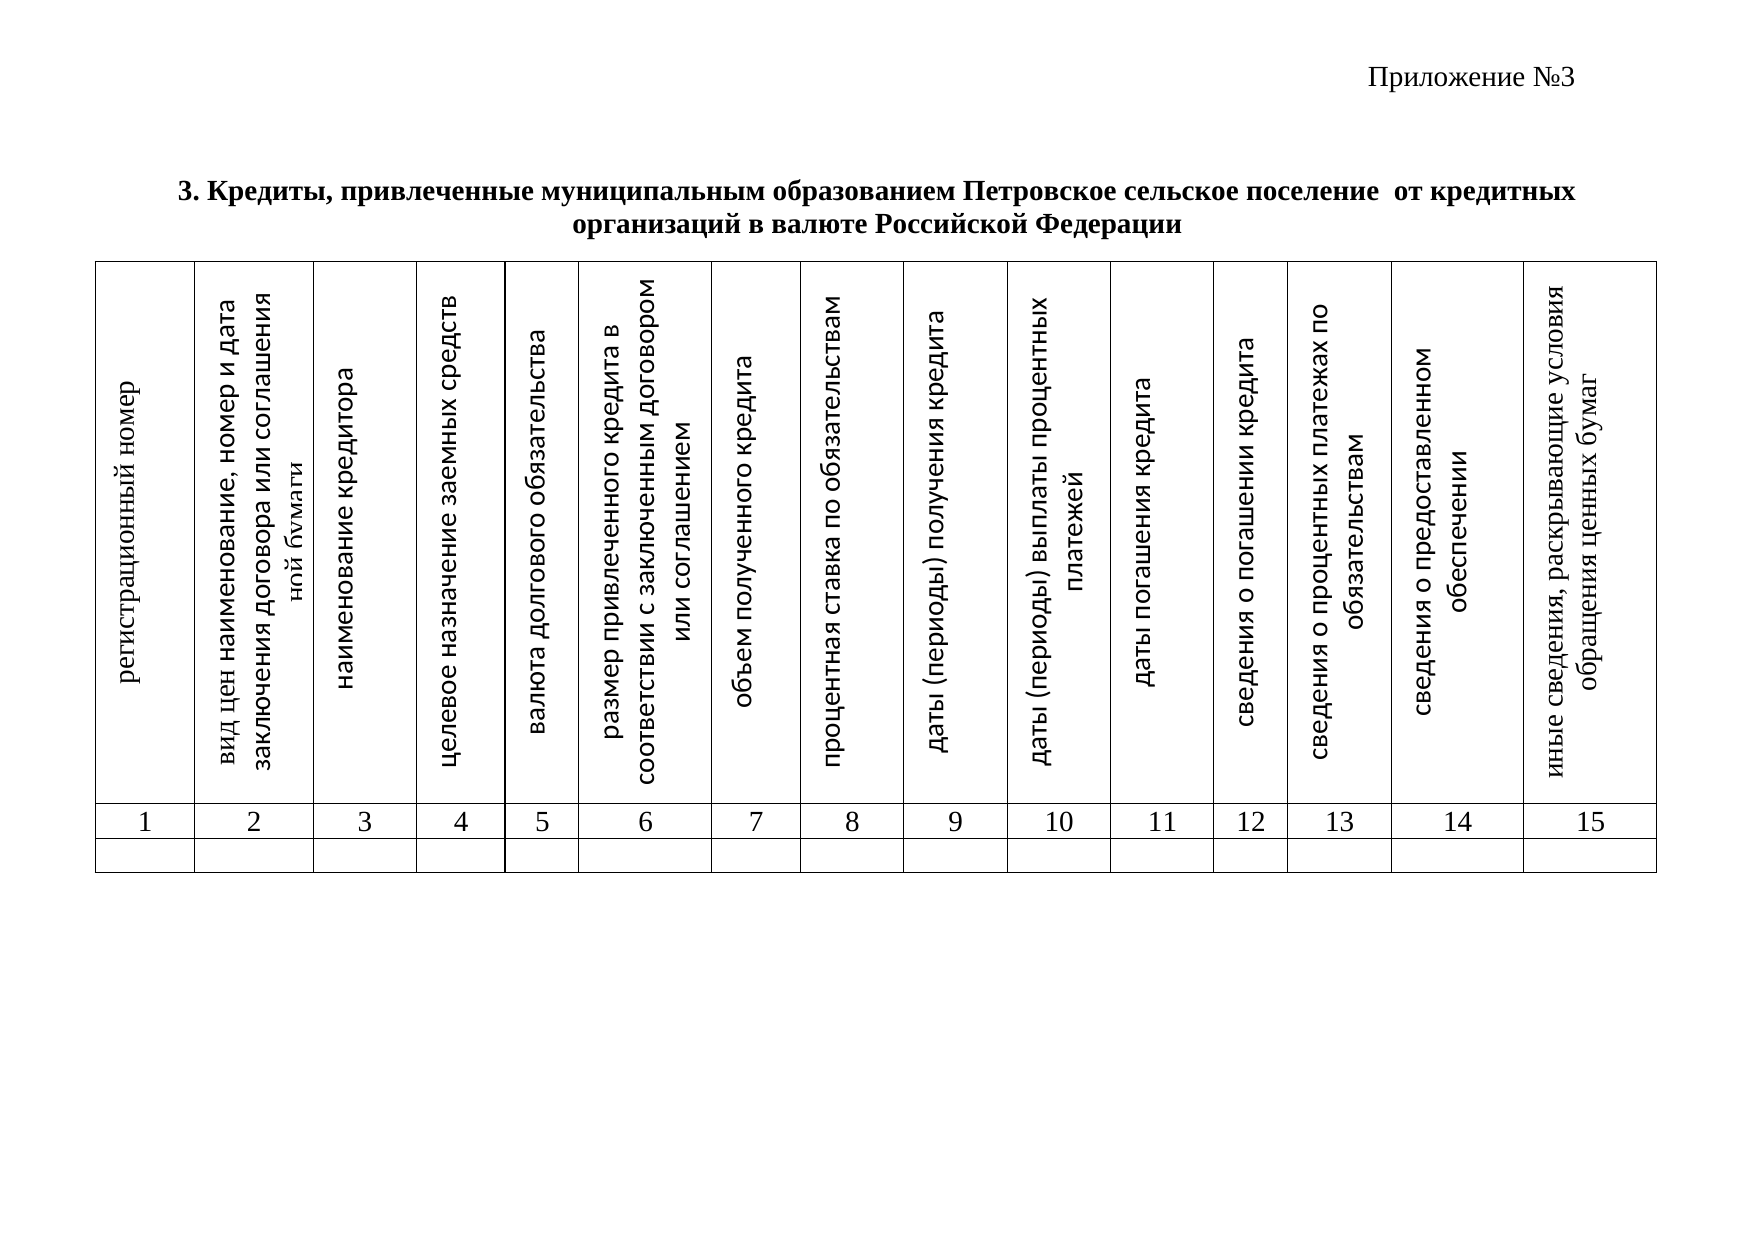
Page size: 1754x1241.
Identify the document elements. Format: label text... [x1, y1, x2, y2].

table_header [195, 262, 313, 803]
table_header целевое назначение заемных средств [417, 262, 504, 803]
text Приложение №3 [106, 59, 1648, 93]
table_header наименование кредитора [314, 262, 416, 803]
table_cell [712, 839, 800, 872]
table_cell 7 [712, 804, 800, 838]
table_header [1288, 262, 1391, 803]
table_cell [1392, 839, 1523, 872]
table_cell 13 [1288, 804, 1391, 838]
table_header сведения о погашении кредита [1214, 262, 1287, 803]
table_header процентная ставка по обязательствам [801, 262, 903, 803]
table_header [1524, 262, 1656, 803]
table_cell [801, 839, 903, 872]
text 3. Кредиты, привлеченные муниципальным образованием Петровское сельское поселение от кредитных организаций в валюте Российской Федерации [106, 173, 1648, 240]
table_cell 1 [96, 804, 194, 838]
table_header даты (периоды) получения кредита [904, 262, 1007, 803]
table_cell 11 [1111, 804, 1213, 838]
table_cell [1111, 839, 1213, 872]
table_cell 9 [904, 804, 1007, 838]
table_header валюта долгового обязательства [506, 262, 578, 803]
table_cell [506, 839, 578, 872]
table_cell [195, 839, 313, 872]
table_cell 8 [801, 804, 903, 838]
table_cell 3 [314, 804, 416, 838]
table_cell [417, 839, 504, 872]
table_cell 14 [1392, 804, 1523, 838]
table_cell 15 [1524, 804, 1656, 838]
table_cell 2 [195, 804, 313, 838]
table_cell [1008, 839, 1110, 872]
table_cell [1288, 839, 1391, 872]
table_cell 5 [506, 804, 578, 838]
table_cell 12 [1214, 804, 1287, 838]
table_cell [1524, 839, 1656, 872]
table_header регистрационный номер [96, 262, 194, 803]
table_cell [96, 839, 194, 872]
table_cell 6 [579, 804, 711, 838]
table_cell [1214, 839, 1287, 872]
table_header объем полученного кредита [712, 262, 800, 803]
table_cell [314, 839, 416, 872]
table_cell [579, 839, 711, 872]
table_header даты погашения кредита [1111, 262, 1213, 803]
table_cell 4 [417, 804, 504, 838]
table_header сведения о предоставленном обеспечении [1392, 262, 1523, 803]
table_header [1008, 262, 1110, 803]
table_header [579, 262, 711, 803]
table_cell 10 [1008, 804, 1110, 838]
table_cell [904, 839, 1007, 872]
